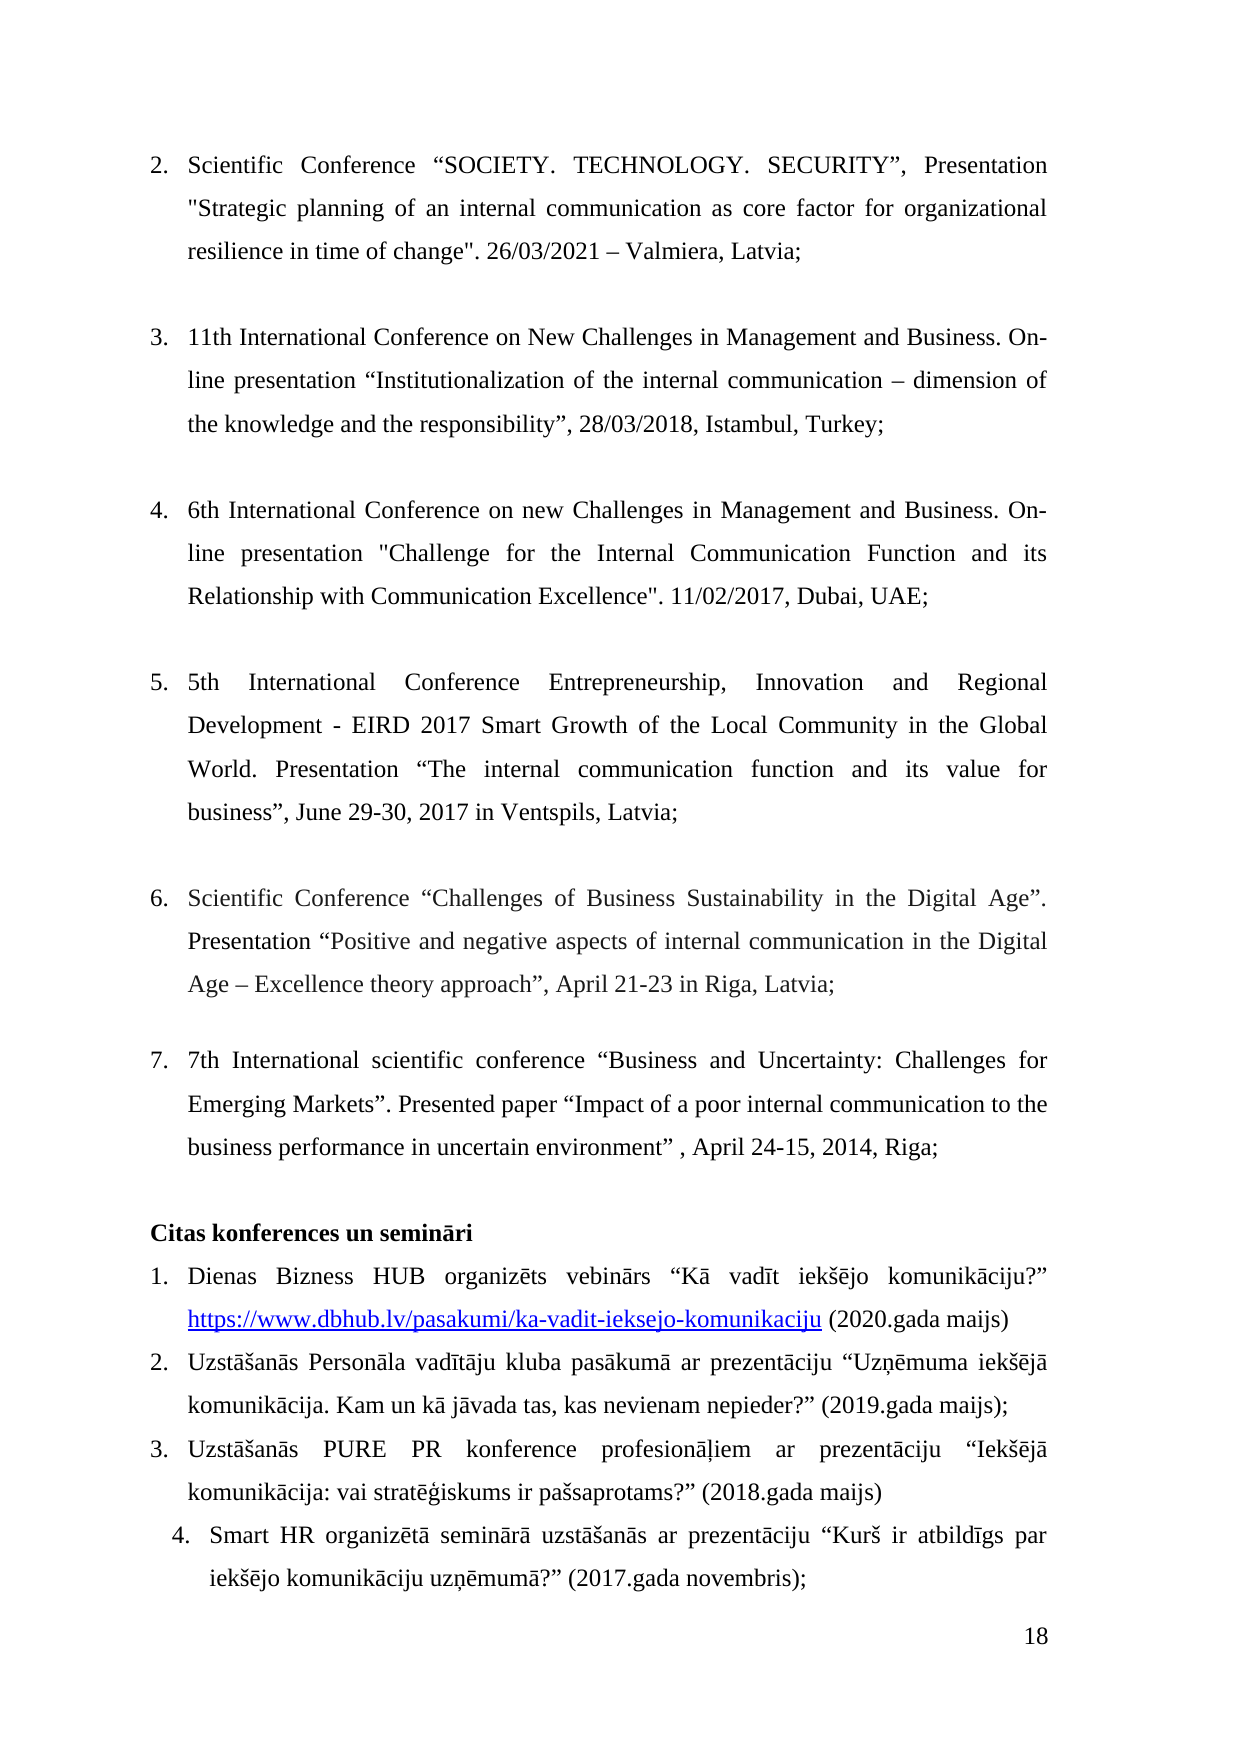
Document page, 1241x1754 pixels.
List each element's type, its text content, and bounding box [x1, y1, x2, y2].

list Uzstāšanās PURE PR konference profesionāļiem ar prezentāciju “Iekšējā komunikācija: vai stratēģiskums ir pašsaprotams?” (2018.gada maijs) [150, 1434, 1048, 1506]
list Uzstāšanās Personāla vadītāju kluba pasākumā ar prezentāciju “Uzņēmuma iekšējā komunikācija. Kam un kā jāvada tas, kas nevienam nepieder?” (2019.gada maijs); [150, 1347, 1048, 1419]
list Scientific Conference “Challenges of Business Sustainability in the Digital Age”. Presentation “Positive and negative aspects of internal communication in the Digital Age – Excellence theory approach”, April 21-23 in Riga, Latvia; [150, 883, 1048, 998]
list 11th International Conference on New Challenges in Management and Business. On-line presentation “Institutionalization of the internal communication – dimension of the knowledge and the responsibility”, 28/03/2018, Istambul, Turkey; [150, 322, 1048, 437]
list 7th International scientific conference “Business and Uncertainty: Challenges for Emerging Markets”. Presented paper “Impact of a poor internal communication to the business performance in uncertain environment” , April 24-15, 2014, Riga; [150, 1046, 1048, 1161]
list Dienas Bizness HUB organizēts vebinārs “Kā vadīt iekšējo komunikāciju?” https://www.dbhub.lv/pasakumi/ka-vadit-ieksejo-komunikaciju (2020.gada maijs) [150, 1261, 1048, 1333]
text Citas konferences un semināri [150, 1218, 1048, 1247]
list 6th International Conference on new Challenges in Management and Business. On-line presentation "Challenge for the Internal Communication Function and its Relationship with Communication Excellence". 11/02/2017, Dubai, UAE; [150, 495, 1048, 610]
list Scientific Conference “SOCIETY. TECHNOLOGY. SECURITY”, Presentation "Strategic planning of an internal communication as core factor for organizational resilience in time of change". 26/03/2021 – Valmiera, Latvia; [150, 150, 1048, 265]
list 5th International Conference Entrepreneurship, Innovation and Regional Development - EIRD 2017 Smart Growth of the Local Community in the Global World. Presentation “The internal communication function and its value for business”, June 29-30, 2017 in Ventspils, Latvia; [150, 667, 1048, 826]
list Smart HR organizētā seminārā uzstāšanās ar prezentāciju “Kurš ir atbildīgs par iekšējo komunikāciju uzņēmumā?” (2017.gada novembris); [172, 1520, 1048, 1592]
